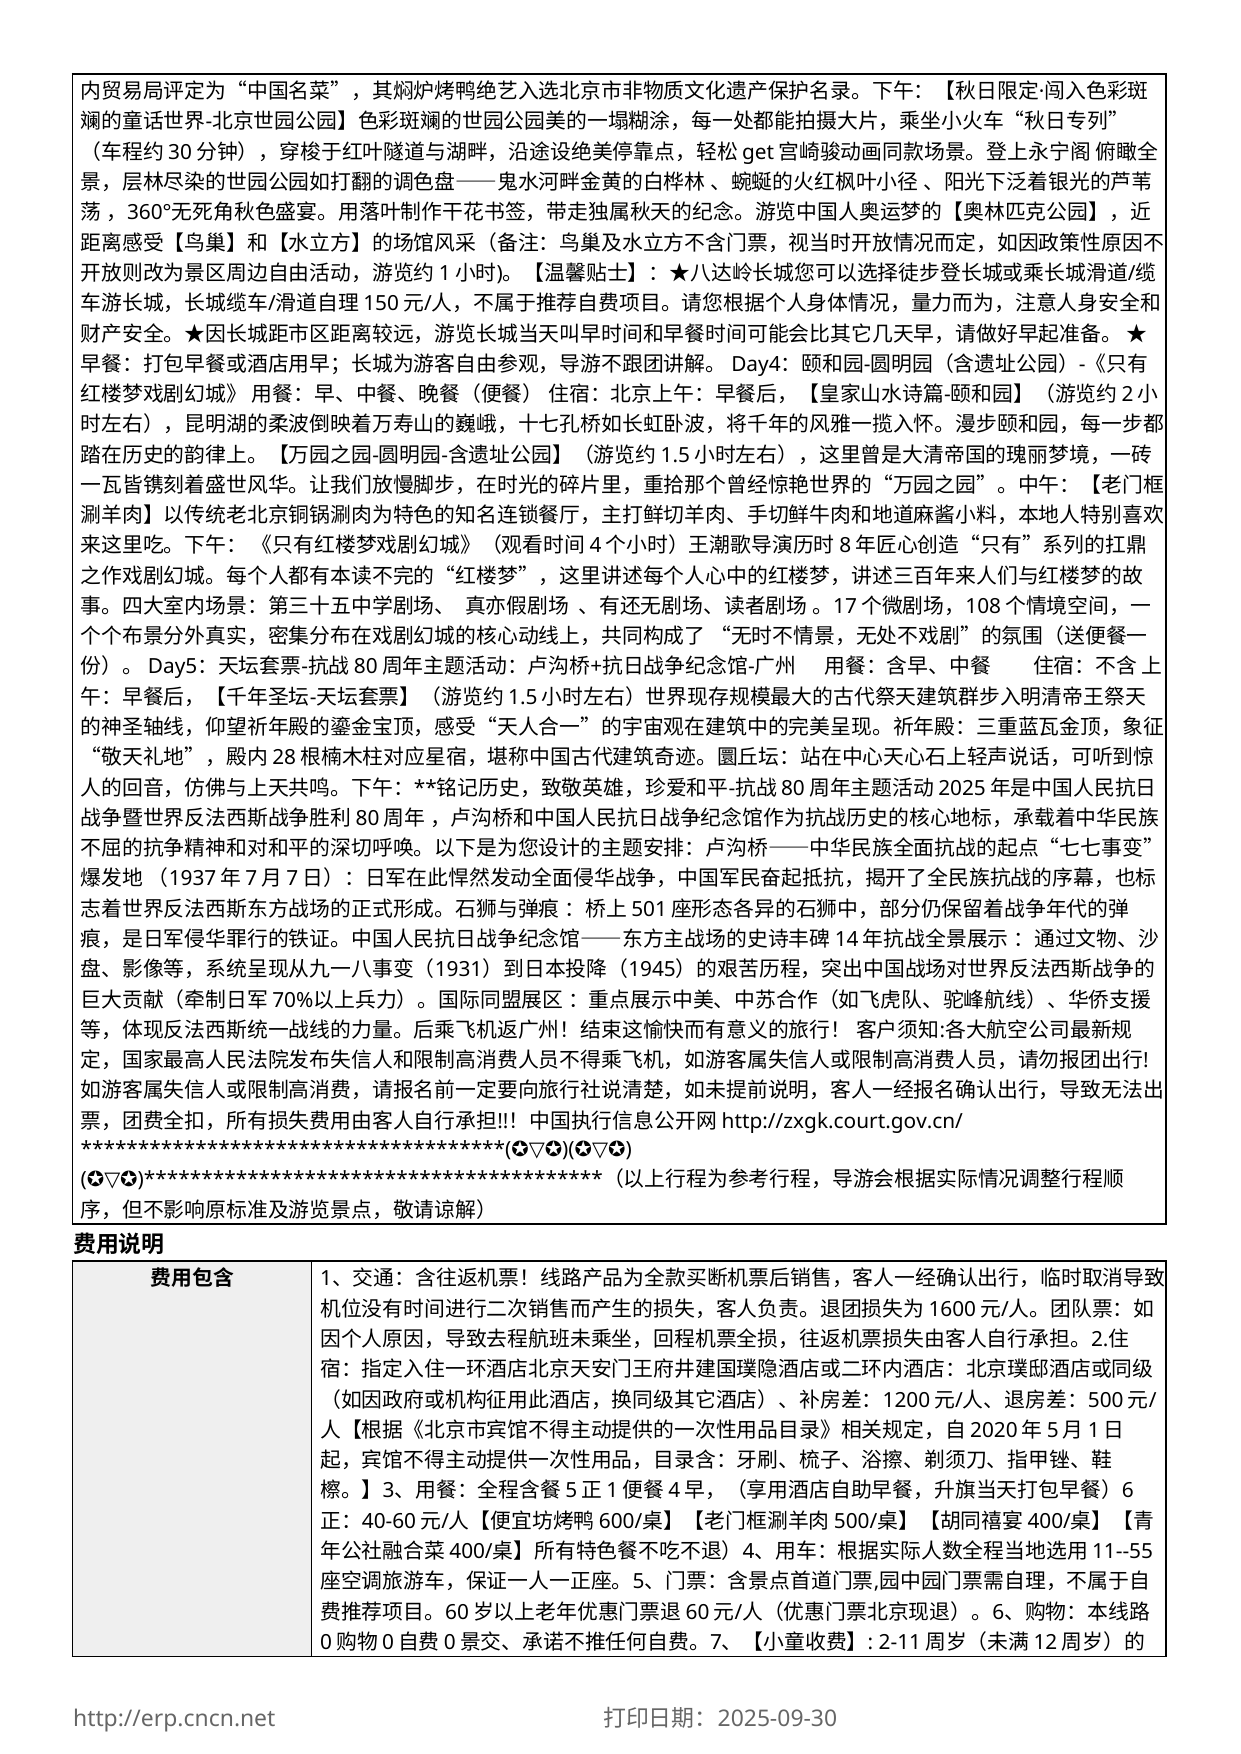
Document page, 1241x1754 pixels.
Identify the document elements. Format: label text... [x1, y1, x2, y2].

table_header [312, 1262, 1165, 1656]
table_header 费用包含 [73, 1262, 311, 1656]
text 费用说明 [73, 1226, 1167, 1259]
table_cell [73, 75, 1165, 1223]
